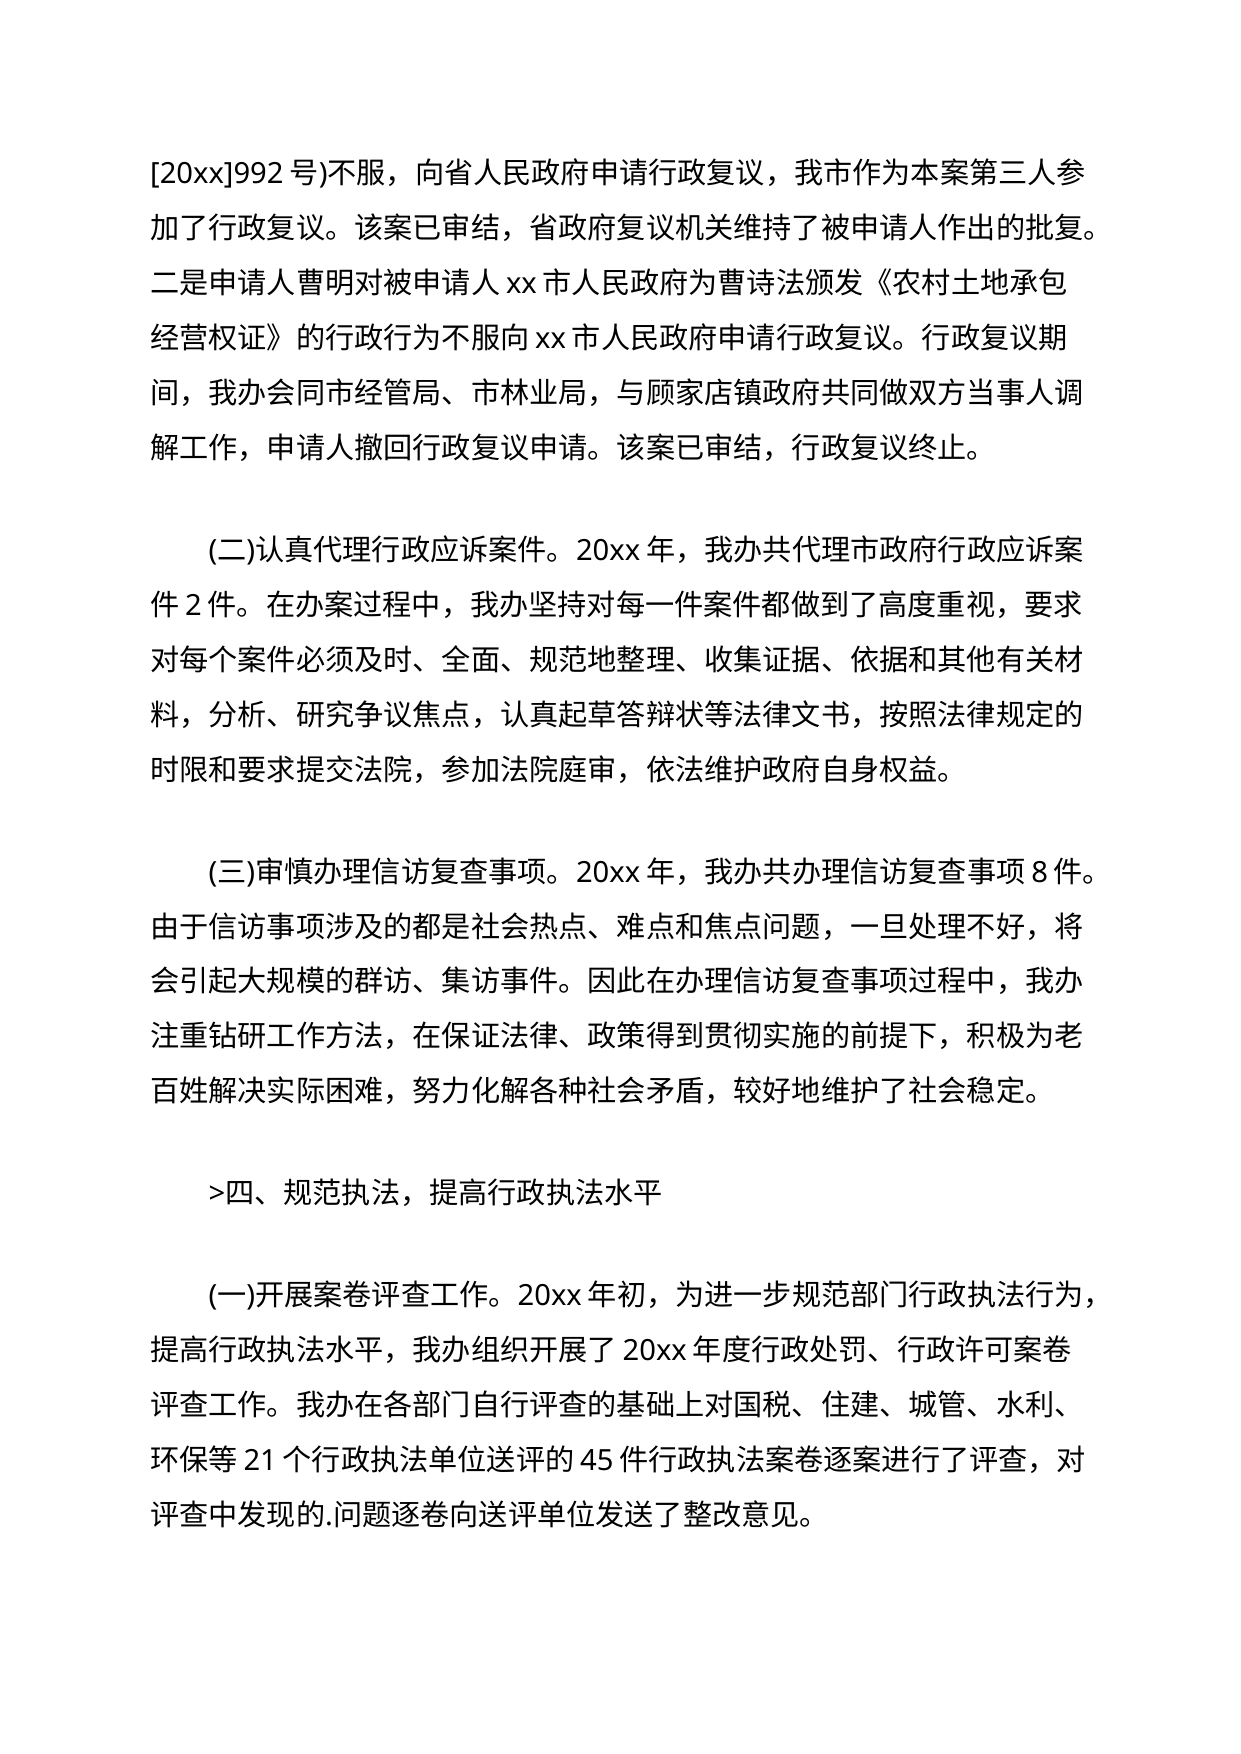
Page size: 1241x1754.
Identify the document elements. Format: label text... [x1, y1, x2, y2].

text (一)开展案卷评查工作。20xx年初，为进一步规范部门行政执法行为，提高行政执法水平，我办组织开展了20xx年度行政处罚、行政许可案卷评查工作。我办在各部门自行评查的基础上对国税、住建、城管、水利、环保等21个行政执法单位送评的45件行政执法案卷逐案进行了评查，对评查中发现的.问题逐卷向送评单位发送了整改意见。 [150, 1272, 1090, 1534]
text (三)审慎办理信访复查事项。20xx年，我办共办理信访复查事项8件。由于信访事项涉及的都是社会热点、难点和焦点问题，一旦处理不好，将会引起大规模的群访、集访事件。因此在办理信访复查事项过程中，我办注重钻研工作方法，在保证法律、政策得到贯彻实施的前提下，积极为老百姓解决实际困难，努力化解各种社会矛盾，较好地维护了社会稳定。 [150, 848, 1090, 1110]
text >四、规范执法，提高行政执法水平 [150, 1169, 1090, 1212]
text (二)认真代理行政应诉案件。20xx年，我办共代理市政府行政应诉案件2件。在办案过程中，我办坚持对每一件案件都做到了高度重视，要求对每个案件必须及时、全面、规范地整理、收集证据、依据和其他有关材料，分析、研究争议焦点，认真起草答辩状等法律文书，按照法律规定的时限和要求提交法院，参加法院庭审，依法维护政府自身权益。 [150, 527, 1090, 789]
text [150, 150, 1090, 467]
